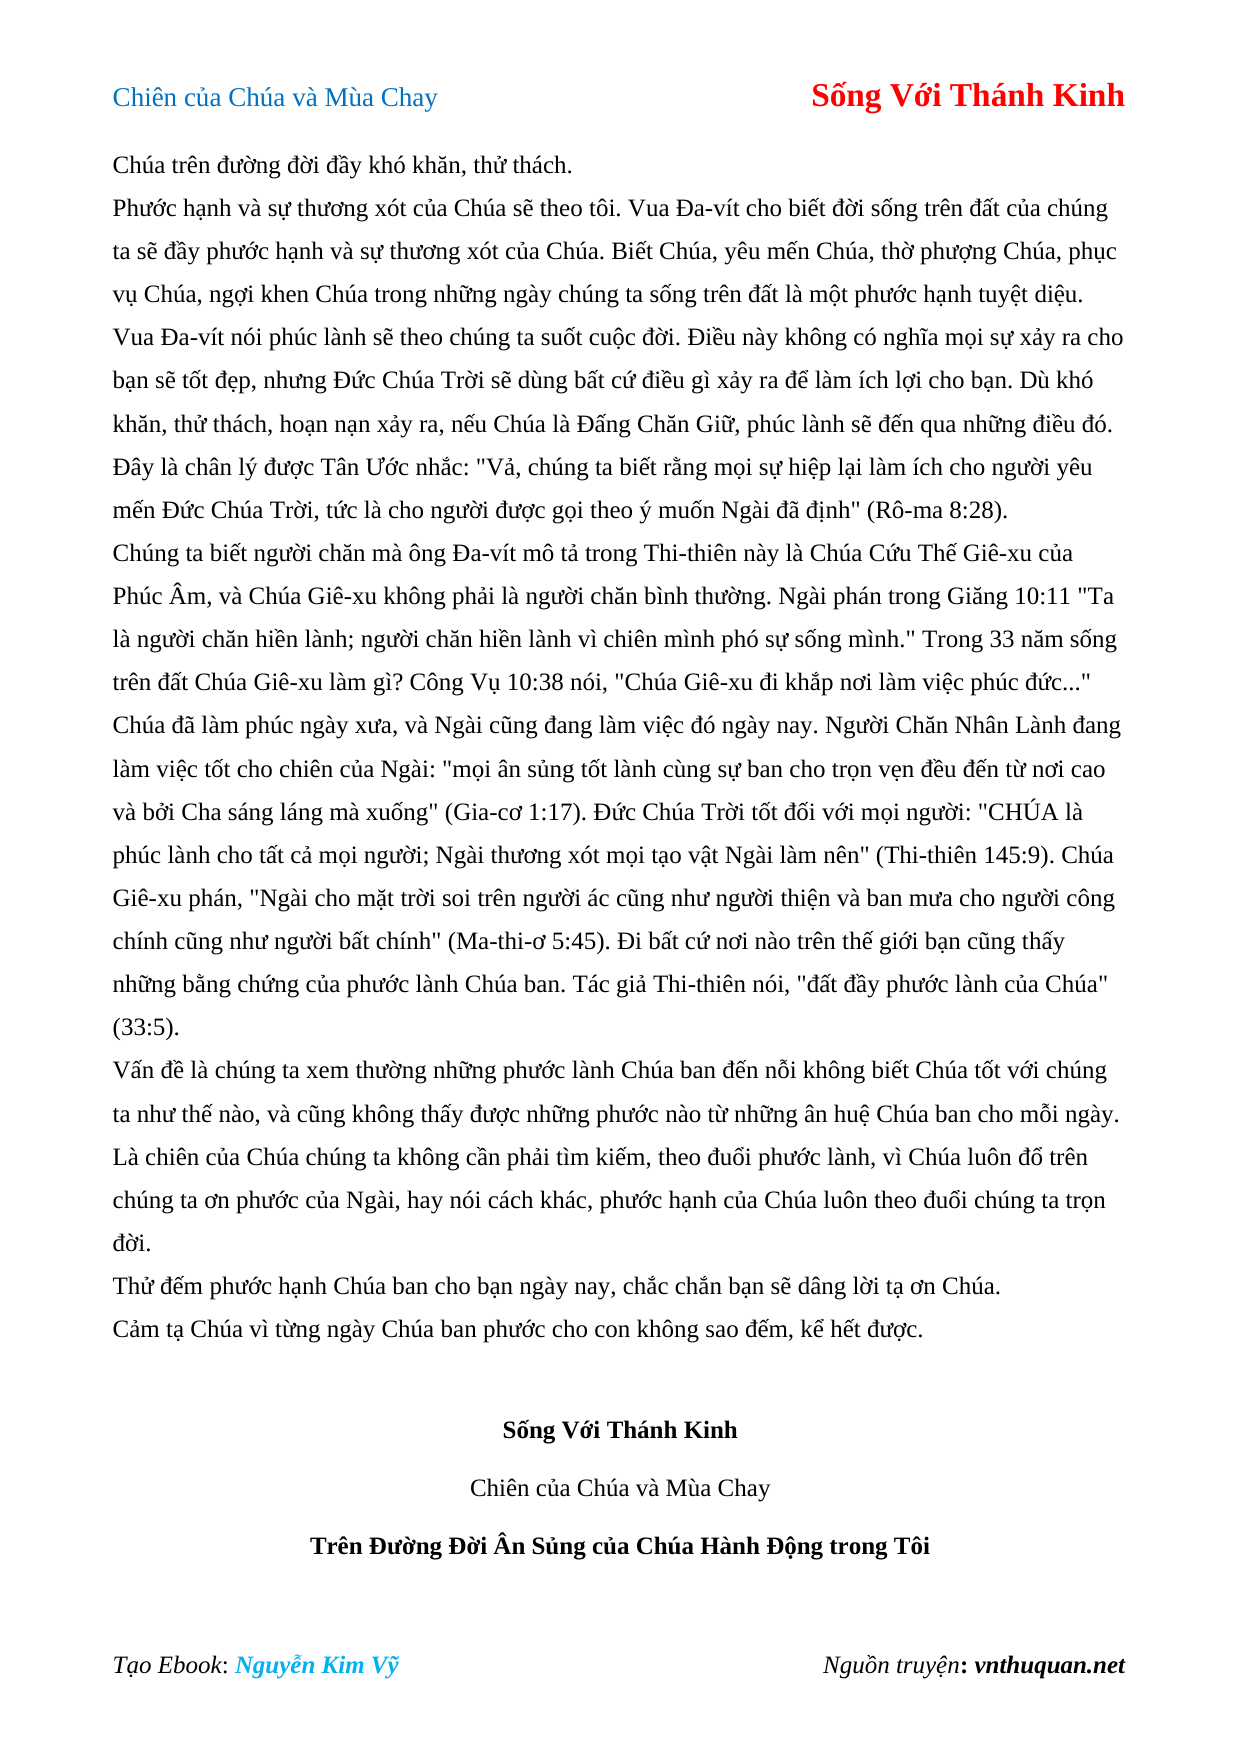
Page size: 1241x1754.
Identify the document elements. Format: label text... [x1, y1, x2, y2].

text Sống Với Thánh Kinh [112, 1415, 1128, 1444]
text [112, 150, 1128, 1343]
text Trên Đường Đời Ân Sủng của Chúa Hành Động trong Tôi [112, 1531, 1128, 1560]
text Chiên của Chúa và Mùa Chay [112, 1473, 1128, 1502]
